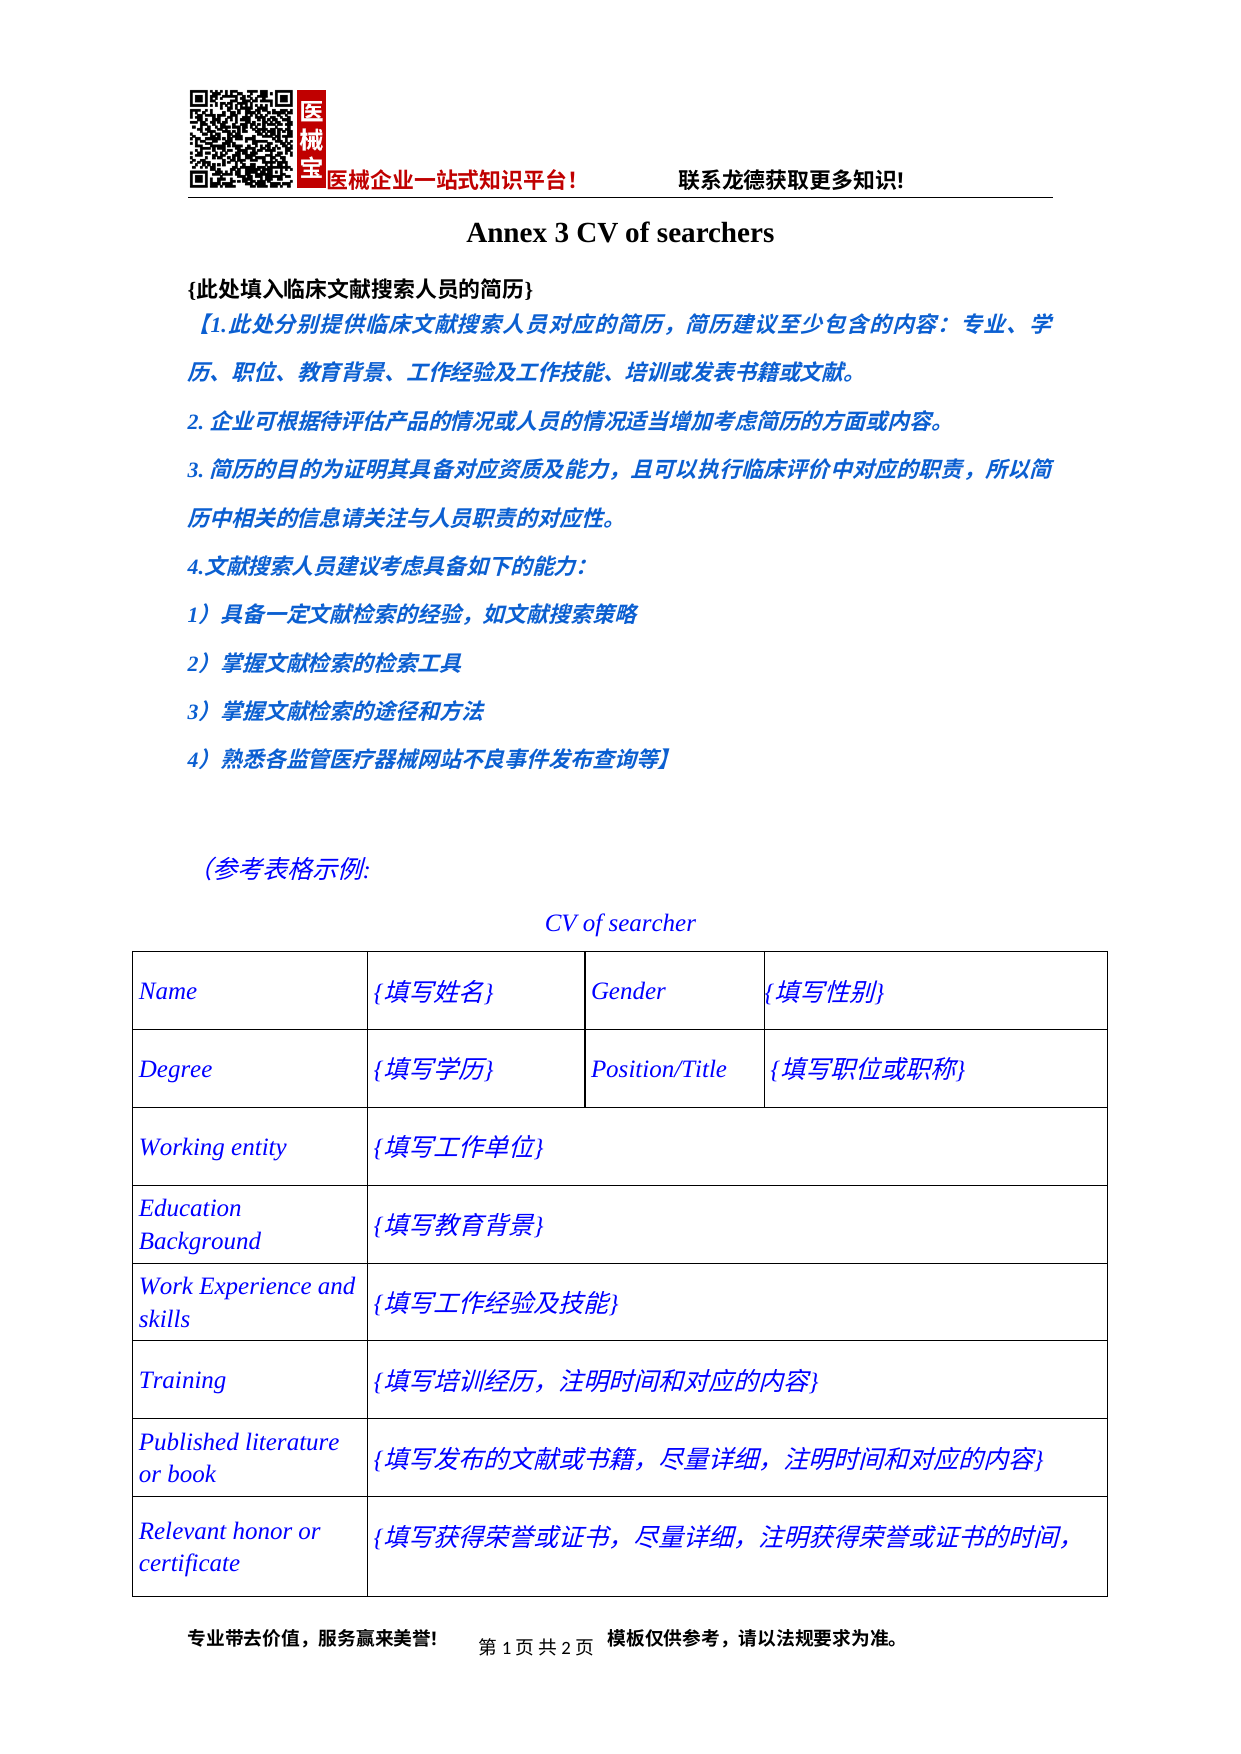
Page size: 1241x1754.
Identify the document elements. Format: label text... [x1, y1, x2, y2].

list 3）掌握文献检索的途径和方法 [187, 694, 1053, 726]
table_cell {填写教育背景} [368, 1186, 1107, 1262]
list 企业可根据待评估产品的情况或人员的情况适当增加考虑简历的方面或内容。 [187, 403, 1053, 436]
list 1）具备一定文献检索的经验，如文献搜索策略 [187, 597, 1053, 629]
table_cell Education Background [133, 1186, 367, 1262]
table_cell {填写工作单位} [368, 1108, 1107, 1184]
text （参考表格示例: [187, 835, 1053, 900]
table_header CV of searcher [133, 900, 1107, 951]
list 【1.此处分别提供临床文献搜索人员对应的简历，简历建议至少包含的内容：专业、学历、职位、教育背景、工作经验及工作技能、培训或发表书籍或文献。 [187, 306, 1053, 387]
list 4）熟悉各监管医疗器械网站不良事件发布查询等】 [187, 742, 1053, 774]
list 简历的目的为证明其具备对应资质及能力，且可以执行临床评价中对应的职责，所以简历中相关的信息请关注与人员职责的对应性。 [187, 452, 1053, 533]
table_cell {填写姓名} [368, 952, 584, 1029]
table_cell Working entity [133, 1108, 367, 1184]
table_cell {填写学历} [368, 1030, 584, 1107]
table_cell Gender [586, 952, 764, 1029]
table_cell {填写工作经验及技能} [368, 1264, 1107, 1340]
table_cell Position/Title [586, 1030, 764, 1107]
list 2）掌握文献检索的检索工具 [187, 645, 1053, 678]
text {此处填入临床文献搜索人员的简历} [187, 264, 1053, 306]
table_cell {填写培训经历，注明时间和对应的内容} [368, 1341, 1107, 1418]
table_cell {填写性别} [765, 952, 1107, 1029]
table_cell {填写获得荣誉或证书，尽量详细，注明获得荣誉或证书的时间，及对应内容} [368, 1497, 1107, 1596]
table_cell Relevant honor or certificate [133, 1497, 367, 1596]
text Annex 3 CV of searchers [187, 199, 1053, 264]
table_cell Published literature or book [133, 1419, 367, 1496]
table_cell Training [133, 1341, 367, 1418]
picture [187, 88, 327, 190]
table_cell Degree [133, 1030, 367, 1107]
table_cell {填写发布的文献或书籍，尽量详细，注明时间和对应的内容} [368, 1419, 1107, 1496]
table_cell Work Experience and skills [133, 1264, 367, 1340]
list 4.文献搜索人员建议考虑具备如下的能力： [187, 549, 1053, 581]
table_cell Name [133, 952, 367, 1029]
table_cell {填写职位或职称} [765, 1030, 1107, 1107]
